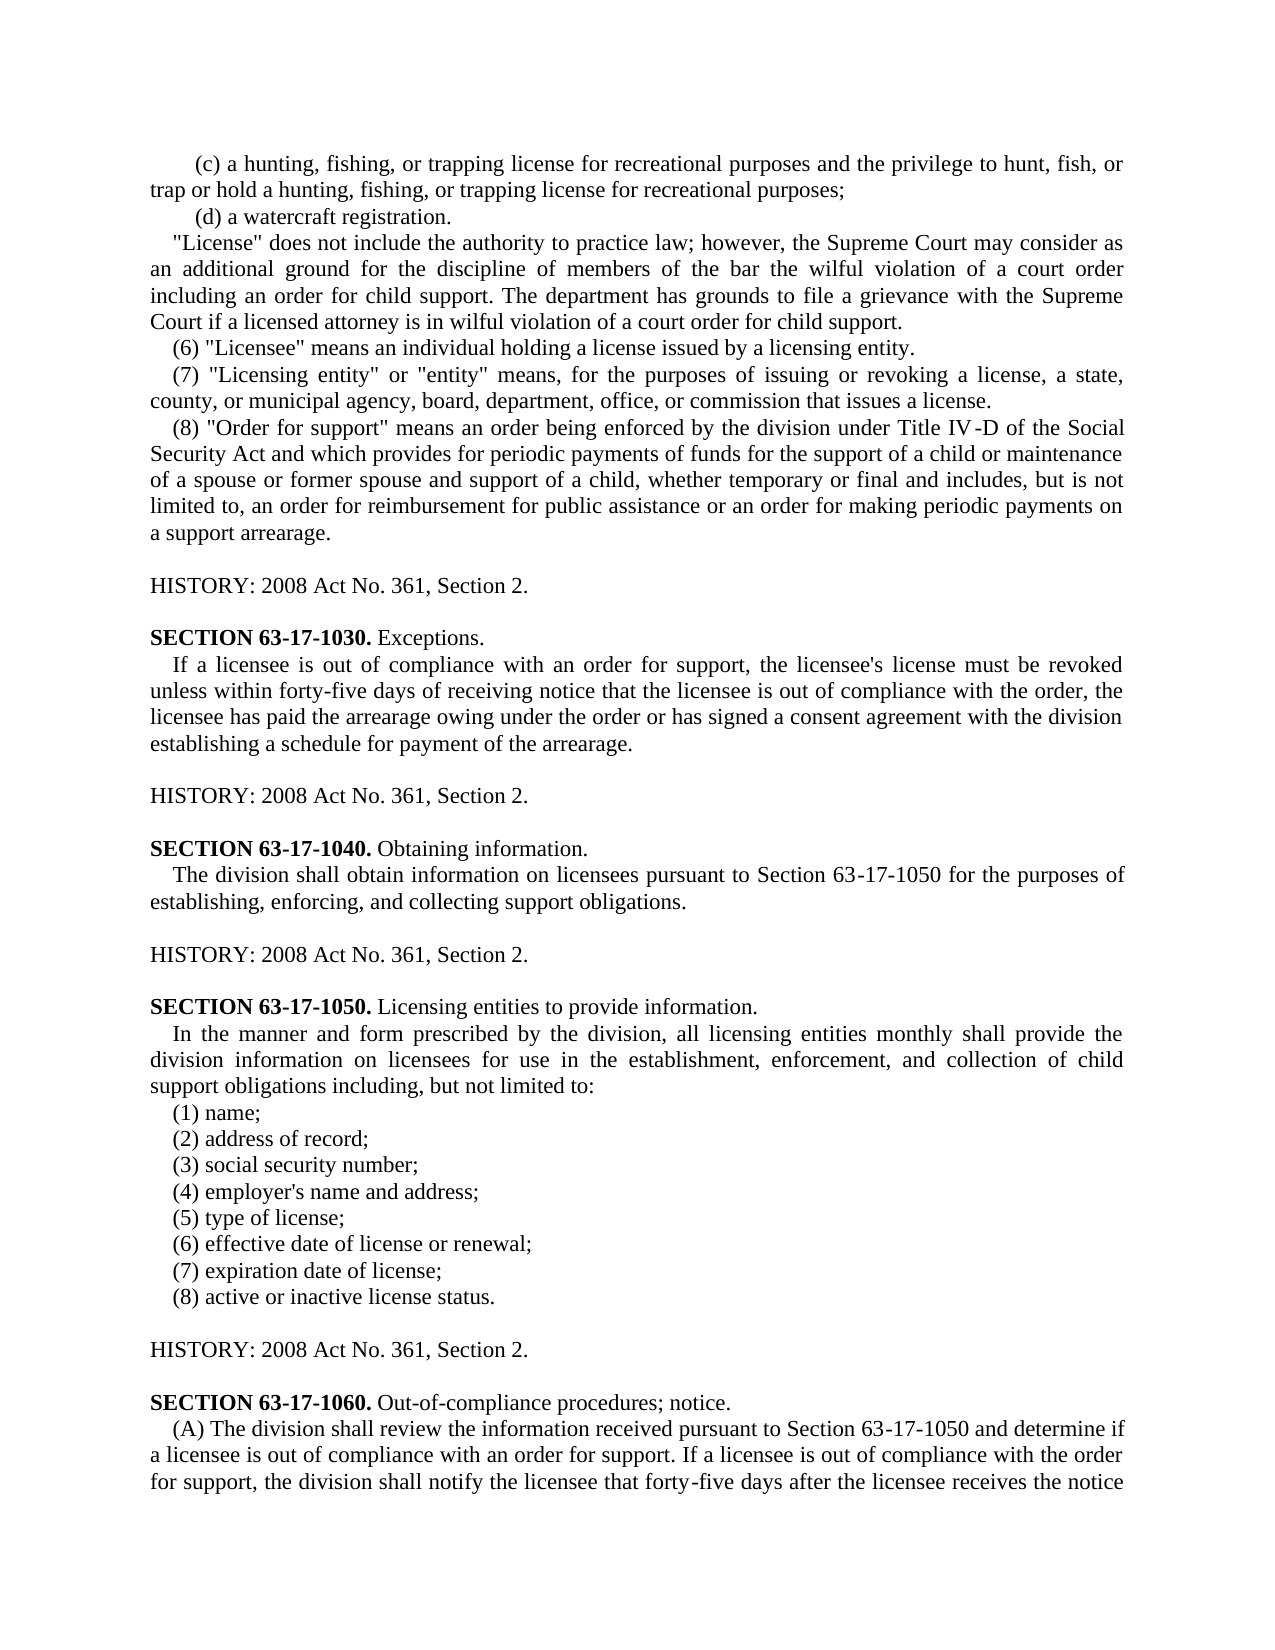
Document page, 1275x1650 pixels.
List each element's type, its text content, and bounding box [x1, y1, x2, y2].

text (1) name; [150, 1099, 1125, 1125]
text (7) expiration date of license; [150, 1257, 1125, 1283]
text HISTORY: 2008 Act No. 361, Section 2. [150, 1336, 1125, 1362]
text "License" does not include the authority to practice law; however, the Supreme Court may consider as an additional ground for the discipline of members of the bar the wilful violation of a court order including an order for child support. The department has grounds to file a grievance with the Supreme Court if a licensed attorney is in wilful violation of a court order for child support. [150, 229, 1125, 334]
text HISTORY: 2008 Act No. 361, Section 2. [150, 941, 1125, 967]
text (4) employer's name and address; [150, 1178, 1125, 1204]
text (6) effective date of license or renewal; [150, 1231, 1125, 1257]
text If a licensee is out of compliance with an order for support, the licensee's license must be revoked unless within forty-five days of receiving notice that the licensee is out of compliance with the order, the licensee has paid the arrearage owing under the order or has signed a consent agreement with the division establishing a schedule for payment of the arrearage. [150, 651, 1125, 756]
text (c) a hunting, fishing, or trapping license for recreational purposes and the privilege to hunt, fish, or trap or hold a hunting, fishing, or trapping license for recreational purposes; [150, 150, 1125, 203]
text The division shall obtain information on licensees pursuant to Section 63-17-1050 for the purposes of establishing, enforcing, and collecting support obligations. [150, 862, 1125, 914]
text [150, 1415, 1125, 1494]
text HISTORY: 2008 Act No. 361, Section 2. [150, 782, 1125, 809]
text (6) "Licensee" means an individual holding a license issued by a licensing entity. [150, 334, 1125, 361]
text (8) "Order for support" means an order being enforced by the division under Title IV-D of the Social Security Act and which provides for periodic payments of funds for the support of a child or maintenance of a spouse or former spouse and support of a child, whether temporary or final and includes, but is not limited to, an order for reimbursement for public assistance or an order for making periodic payments on a support arrearage. [150, 413, 1125, 545]
text SECTION 63-17-1030. Exceptions. [150, 624, 1125, 651]
text (8) active or inactive license status. [150, 1283, 1125, 1309]
text SECTION 63-17-1060. Out-of-compliance procedures; notice. [150, 1389, 1125, 1415]
text HISTORY: 2008 Act No. 361, Section 2. [150, 572, 1125, 598]
text (2) address of record; [150, 1125, 1125, 1151]
text (5) type of license; [150, 1204, 1125, 1231]
text (7) "Licensing entity" or "entity" means, for the purposes of issuing or revoking a license, a state, county, or municipal agency, board, department, office, or commission that issues a license. [150, 361, 1125, 413]
text SECTION 63-17-1050. Licensing entities to provide information. [150, 993, 1125, 1020]
text SECTION 63-17-1040. Obtaining information. [150, 835, 1125, 862]
text (d) a watercraft registration. [150, 203, 1125, 229]
text (3) social security number; [150, 1151, 1125, 1178]
text In the manner and form prescribed by the division, all licensing entities monthly shall provide the division information on licensees for use in the establishment, enforcement, and collection of child support obligations including, but not limited to: [150, 1020, 1125, 1099]
